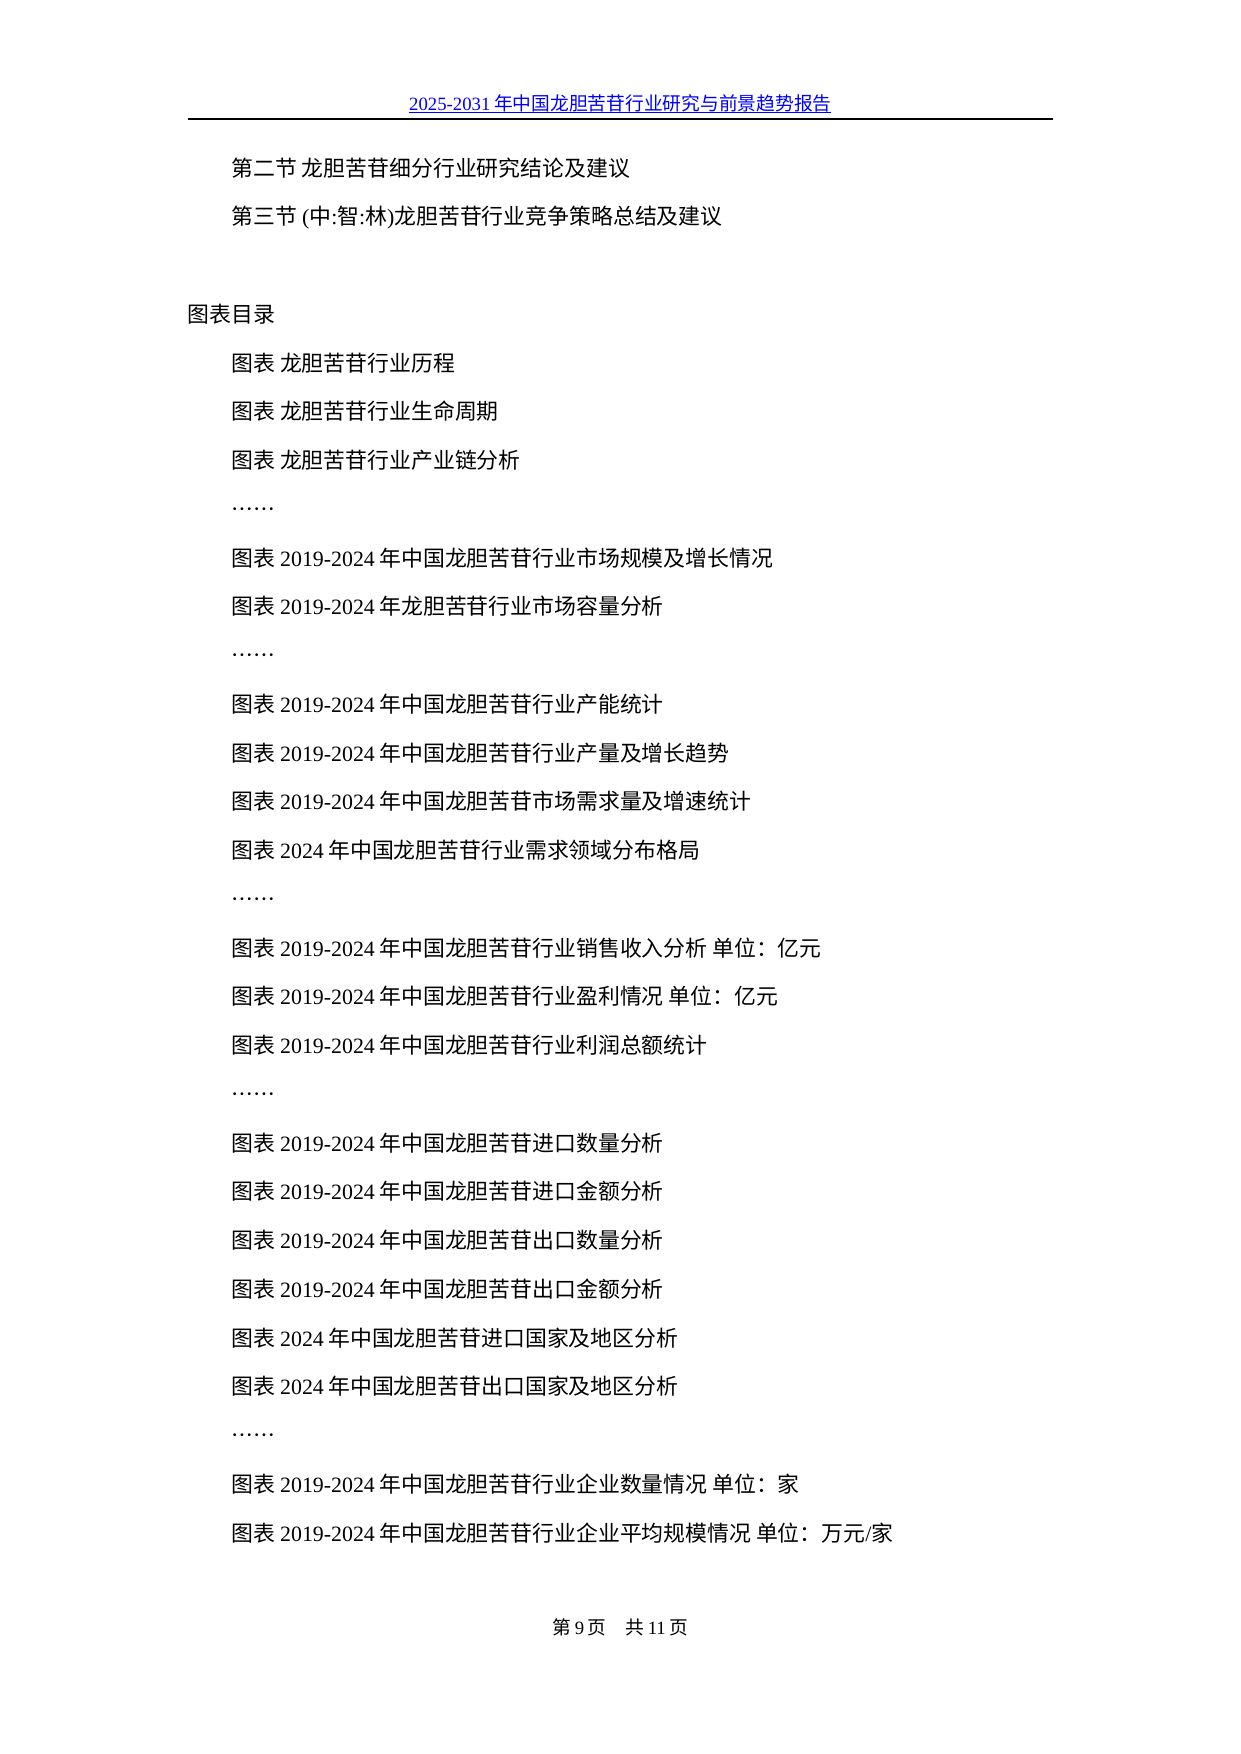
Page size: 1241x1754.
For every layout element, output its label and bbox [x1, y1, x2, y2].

text [187, 150, 1053, 1548]
